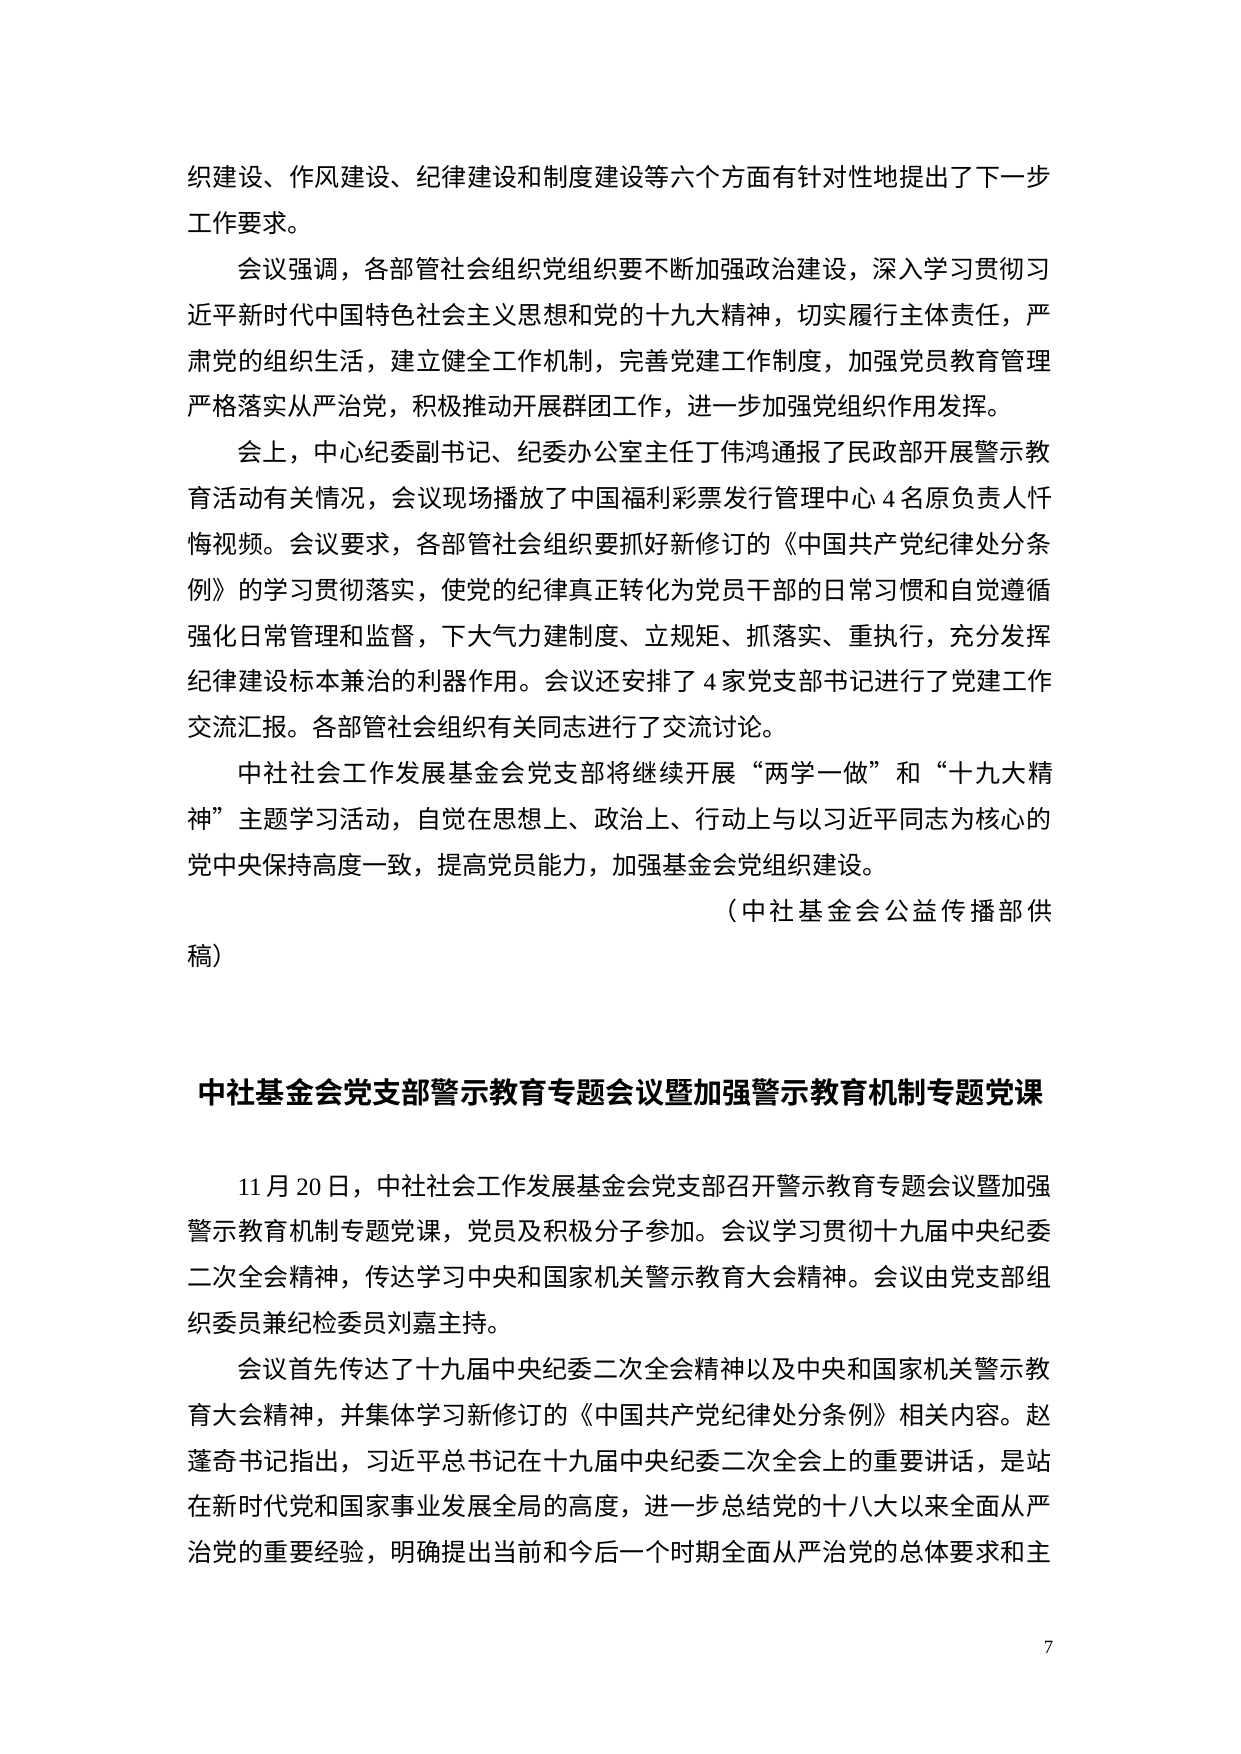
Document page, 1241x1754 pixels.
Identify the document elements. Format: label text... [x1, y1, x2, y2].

text 会议强调，各部管社会组织党组织要不断加强政治建设，深入学习贯彻习近平新时代中国特色社会主义思想和党的十九大精神，切实履行主体责任，严肃党的组织生活，建立健全工作机制，完善党建工作制度，加强党员教育管理，严格落实从严治党，积极推动开展群团工作，进一步加强党组织作用发挥。 [187, 242, 1053, 425]
text 会上，中心纪委副书记、纪委办公室主任丁伟鸿通报了民政部开展警示教育活动有关情况，会议现场播放了中国福利彩票发行管理中心4名原负责人忏悔视频。会议要求，各部管社会组织要抓好新修订的《中国共产党纪律处分条例》的学习贯彻落实，使党的纪律真正转化为党员干部的日常习惯和自觉遵循。强化日常管理和监督，下大气力建制度、立规矩、抓落实、重执行，充分发挥纪律建设标本兼治的利器作用。会议还安排了4家党支部书记进行了党建工作交流汇报。各部管社会组织有关同志进行了交流讨论。 [187, 425, 1053, 746]
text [187, 1342, 1053, 1571]
text 中社基金会党支部警示教育专题会议暨加强警示教育机制专题党课 [187, 1067, 1053, 1112]
text 11月20日，中社社会工作发展基金会党支部召开警示教育专题会议暨加强警示教育机制专题党课，党员及积极分子参加。会议学习贯彻十九届中央纪委二次全会精神，传达学习中央和国家机关警示教育大会精神。会议由党支部组织委员兼纪检委员刘嘉主持。 [187, 1158, 1053, 1342]
text 中社社会工作发展基金会党支部将继续开展“两学一做”和“十九大精神”主题学习活动，自觉在思想上、政治上、行动上与以习近平同志为核心的党中央保持高度一致，提高党员能力，加强基金会党组织建设。 [187, 746, 1053, 883]
text （中社基金会公益传播部供稿） [187, 883, 1053, 975]
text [187, 150, 1053, 242]
